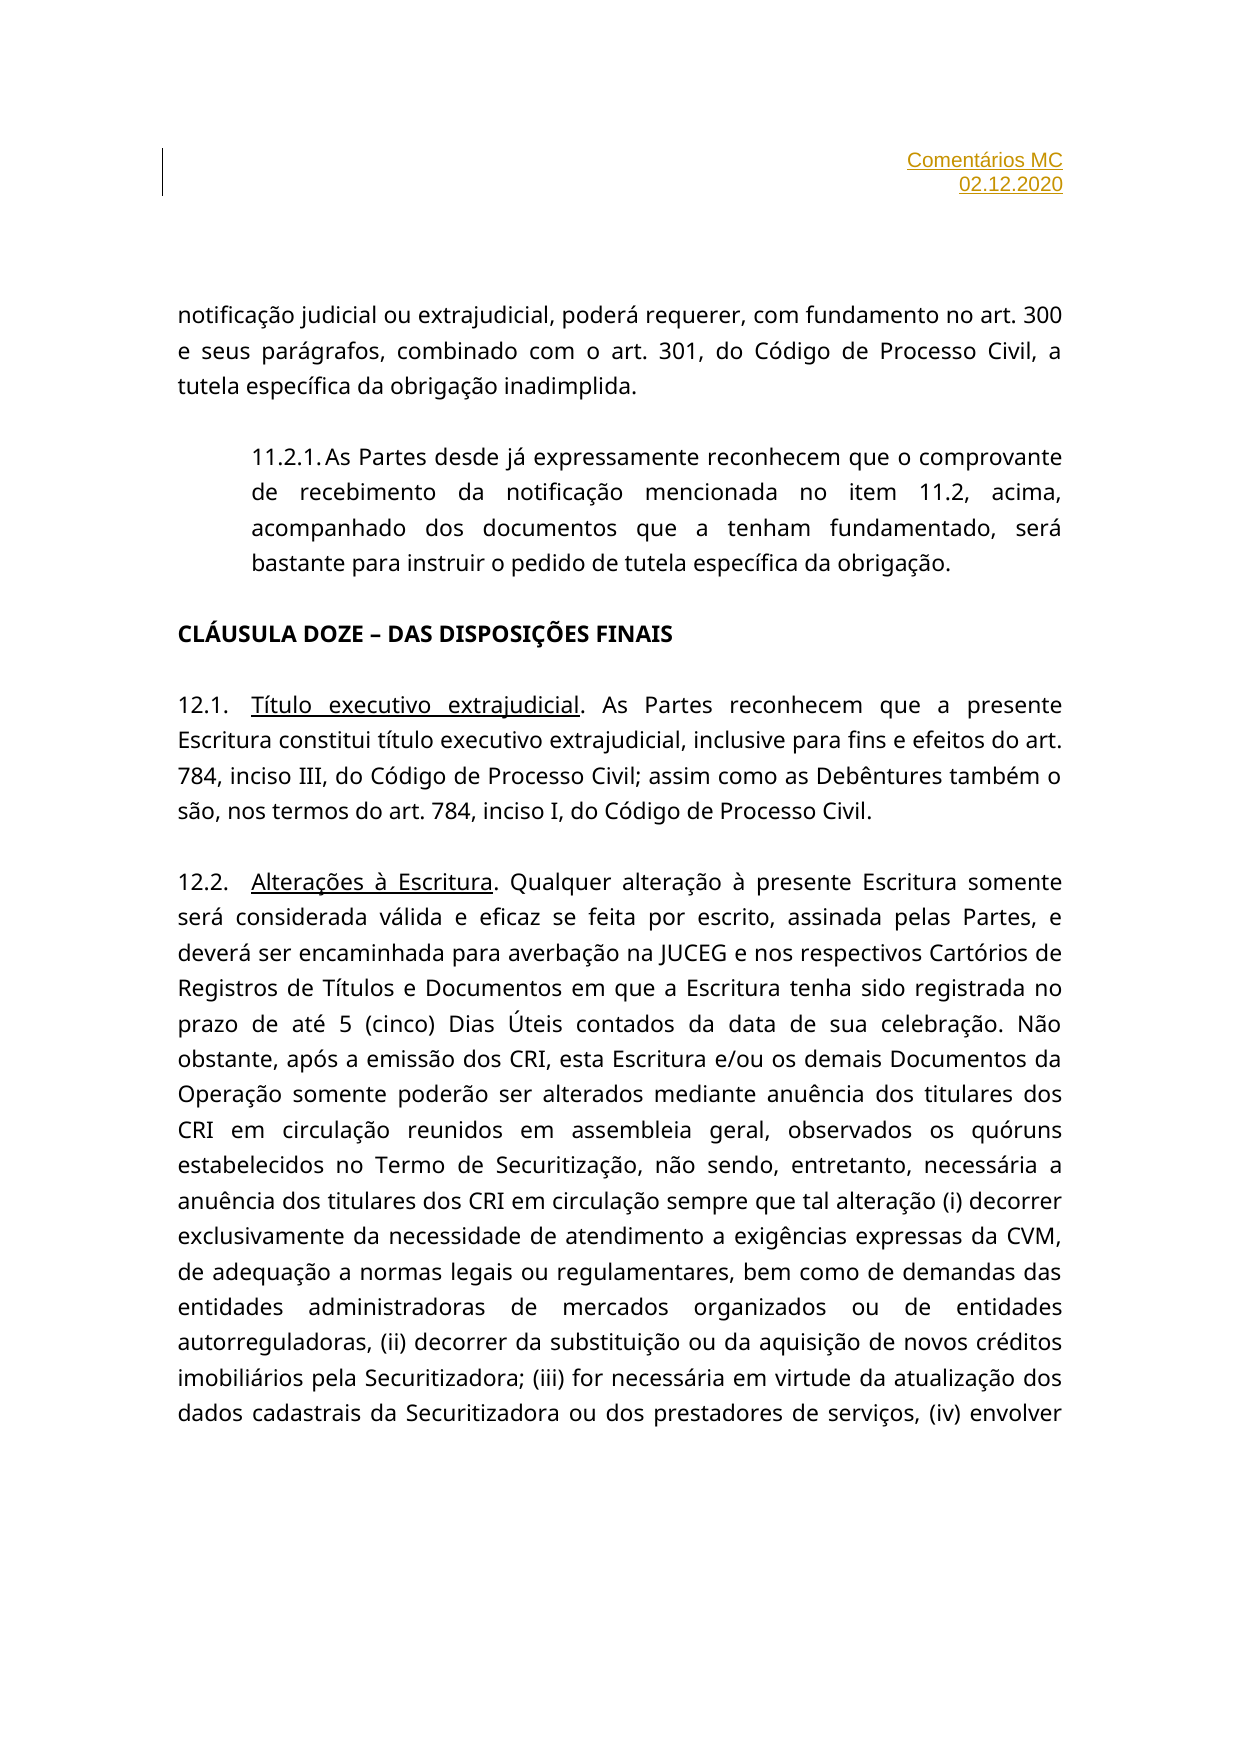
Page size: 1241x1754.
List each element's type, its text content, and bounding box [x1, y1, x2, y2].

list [177, 295, 1063, 402]
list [177, 862, 1063, 1429]
list 11.2.1. As Partes desde já expressamente reconhecem que o comprovante de recebimento da notificação mencionada no item 11.2, acima, acompanhado dos documentos que a tenham fundamentado, será bastante para instruir o pedido de tutela específica da obrigação. [177, 437, 1063, 579]
list 12.1. Título executivo extrajudicial. As Partes reconhecem que a presente Escritura constitui título executivo extrajudicial, inclusive para fins e efeitos do art. 784, inciso III, do Código de Processo Civil; assim como as Debêntures também o são, nos termos do art. 784, inciso I, do Código de Processo Civil. [177, 685, 1063, 827]
text CLÁUSULA DOZE – DAS DISPOSIÇÕES FINAIS [177, 614, 1063, 649]
